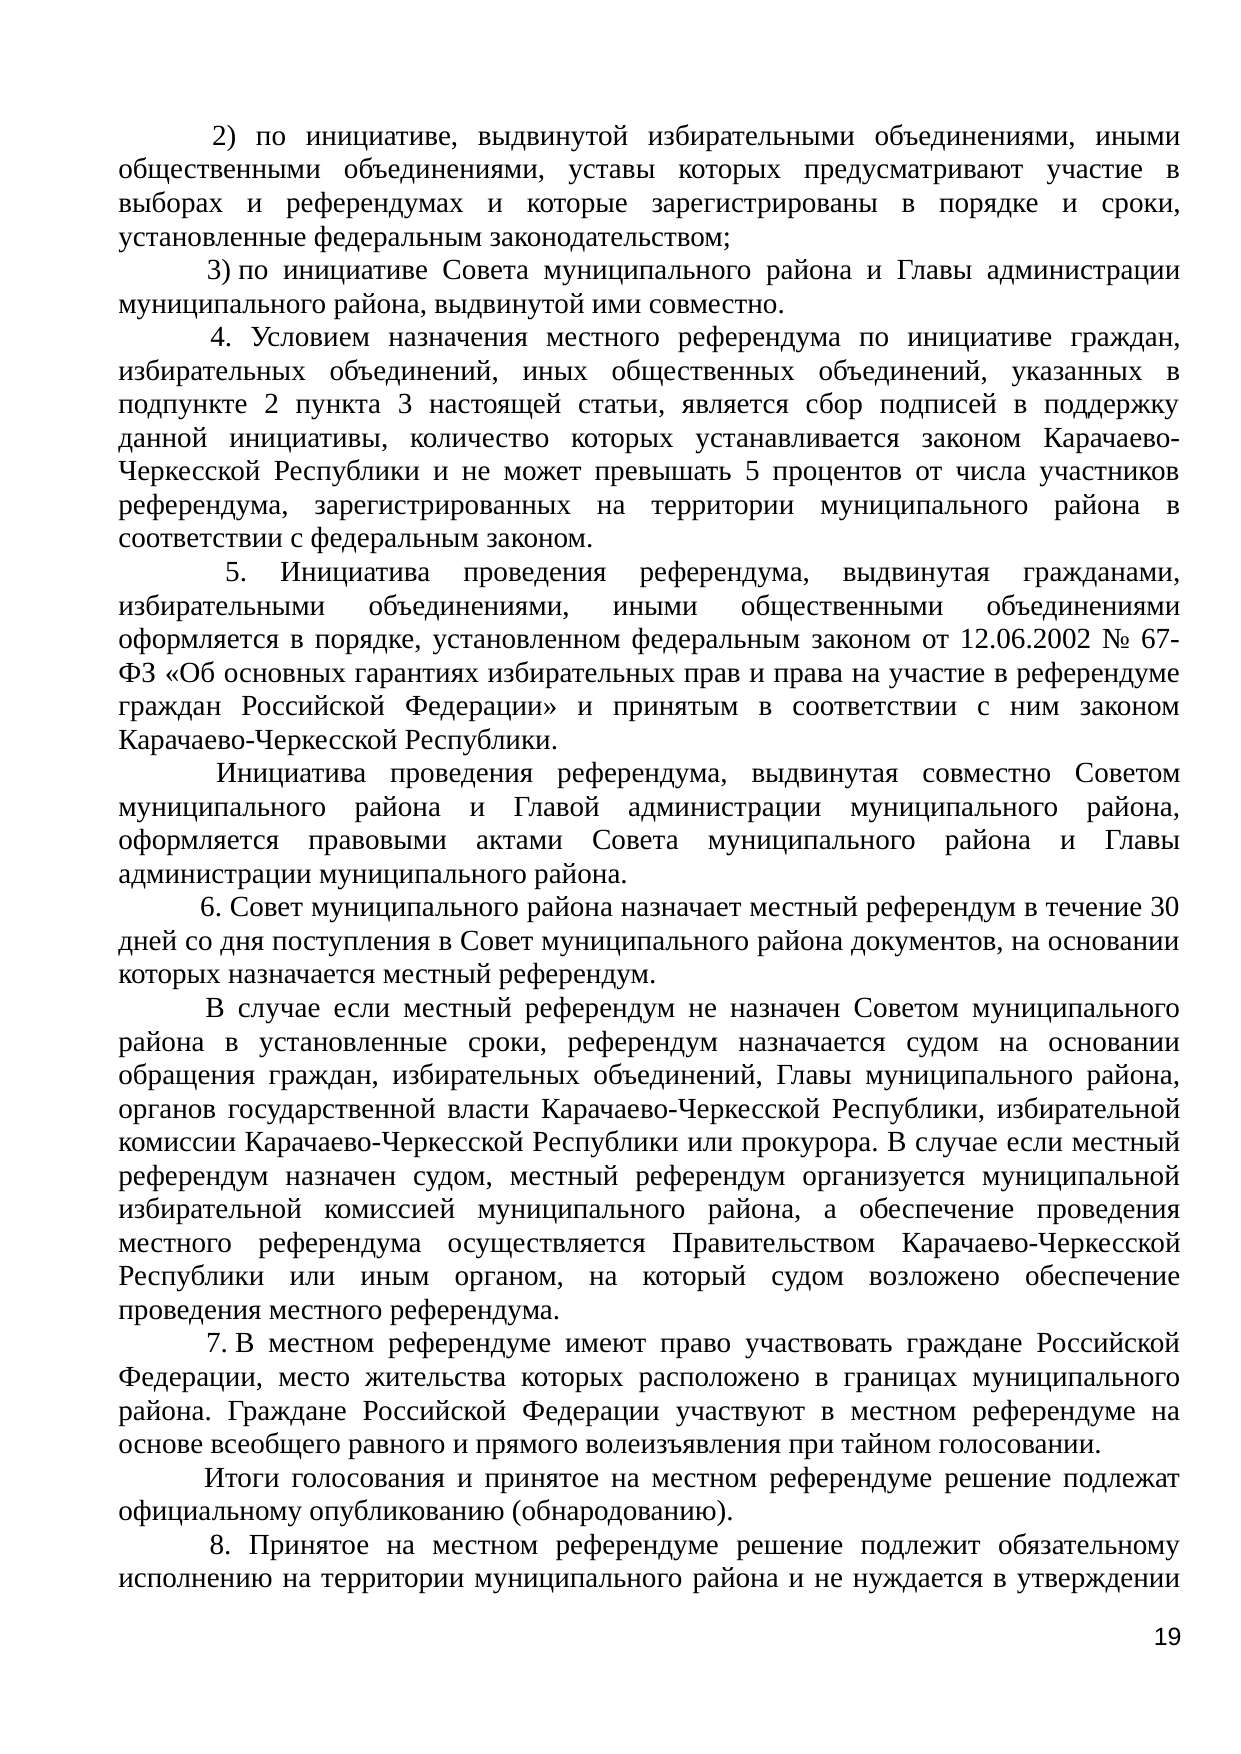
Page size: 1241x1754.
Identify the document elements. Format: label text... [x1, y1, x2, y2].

text 3) по инициативе Совета муниципального района и Главы администрации муниципального района, выдвинутой ими совместно. [118, 252, 1181, 319]
text Итоги голосования и принятое на местном референдуме решение подлежат официальному опубликованию (обнародованию). [118, 1460, 1181, 1527]
text Инициатива проведения референдума, выдвинутая совместно Советом муниципального района и Главой администрации муниципального района, оформляется правовыми актами Совета муниципального района и Главы администрации муниципального района. [118, 755, 1181, 889]
text 5. Инициатива проведения референдума, выдвинутая гражданами, избирательными объединениями, иными общественными объединениями оформляется в порядке, установленном федеральным законом от 12.06.2002 № 67-ФЗ «Об основных гарантиях избирательных прав и права на участие в референдуме граждан Российской Федерации» и принятым в соответствии с ним законом Карачаево-Черкесской Республики. [118, 554, 1181, 755]
text 4. Условием назначения местного референдума по инициативе граждан, избирательных объединений, иных общественных объединений, указанных в подпункте 2 пункта 3 настоящей статьи, является сбор подписей в поддержку данной инициативы, количество которых устанавливается законом Карачаево-Черкесской Республики и не может превышать 5 процентов от числа участников референдума, зарегистрированных на территории муниципального района в соответствии с федеральным законом. [118, 319, 1181, 554]
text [118, 1527, 1181, 1594]
text 6. Совет муниципального района назначает местный референдум в течение 30 дней со дня поступления в Совет муниципального района документов, на основании которых назначается местный референдум. [118, 889, 1181, 990]
text 7. В местном референдуме имеют право участвовать граждане Российской Федерации, место жительства которых расположено в границах муниципального района. Граждане Российской Федерации участвуют в местном референдуме на основе всеобщего равного и прямого волеизъявления при тайном голосовании. [118, 1326, 1181, 1460]
text В случае если местный референдум не назначен Советом муниципального района в установленные сроки, референдум назначается судом на основании обращения граждан, избирательных объединений, Главы муниципального района, органов государственной власти Карачаево-Черкесской Республики, избирательной комиссии Карачаево-Черкесской Республики или прокурора. В случае если местный референдум назначен судом, местный референдум организуется муниципальной избирательной комиссией муниципального района, а обеспечение проведения местного референдума осуществляется Правительством Карачаево-Черкесской Республики или иным органом, на который судом возложено обеспечение проведения местного референдума. [118, 990, 1181, 1326]
text 2) по инициативе, выдвинутой избирательными объединениями, иными общественными объединениями, уставы которых предусматривают участие в выборах и референдумах и которые зарегистрированы в порядке и сроки, установленные федеральным законодательством; [118, 118, 1181, 252]
